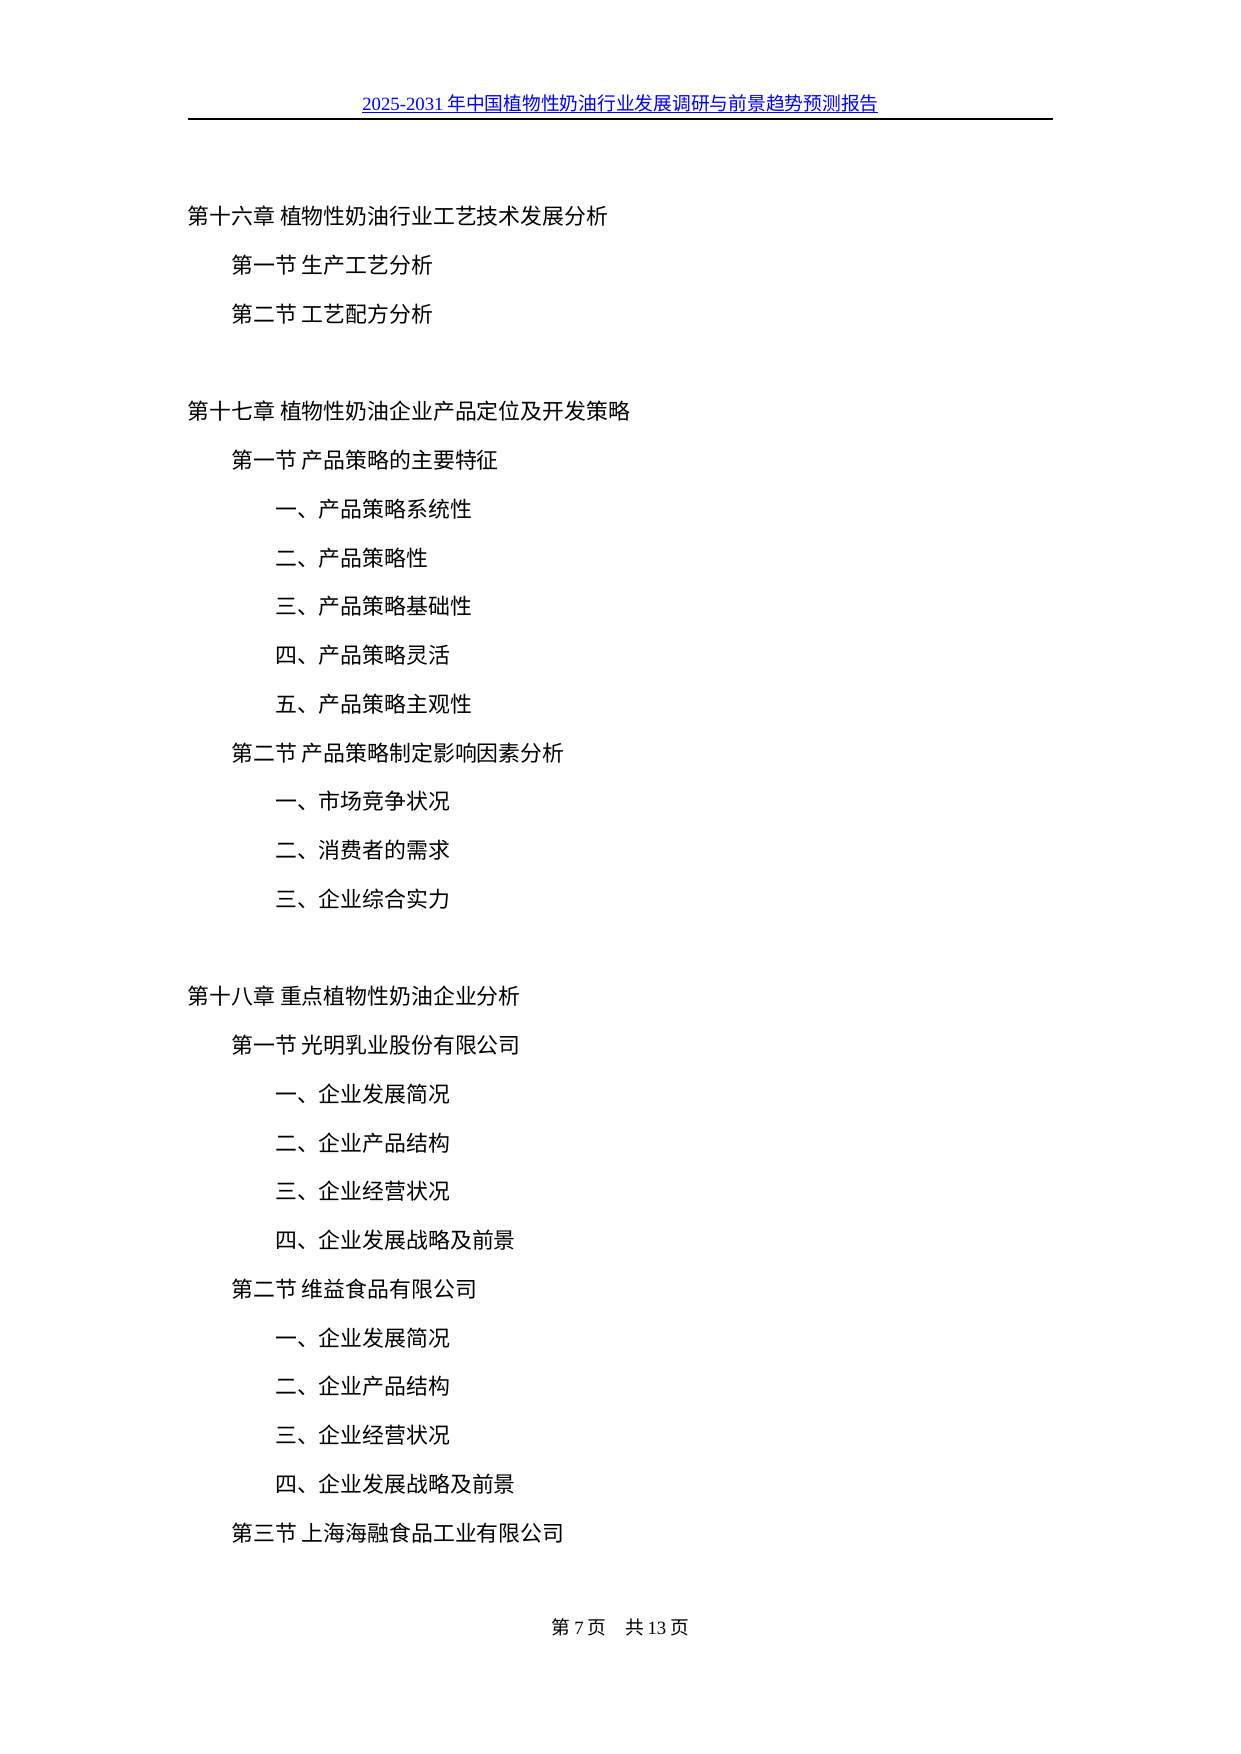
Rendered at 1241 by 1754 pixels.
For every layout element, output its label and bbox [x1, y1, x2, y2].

text [187, 150, 1053, 1548]
